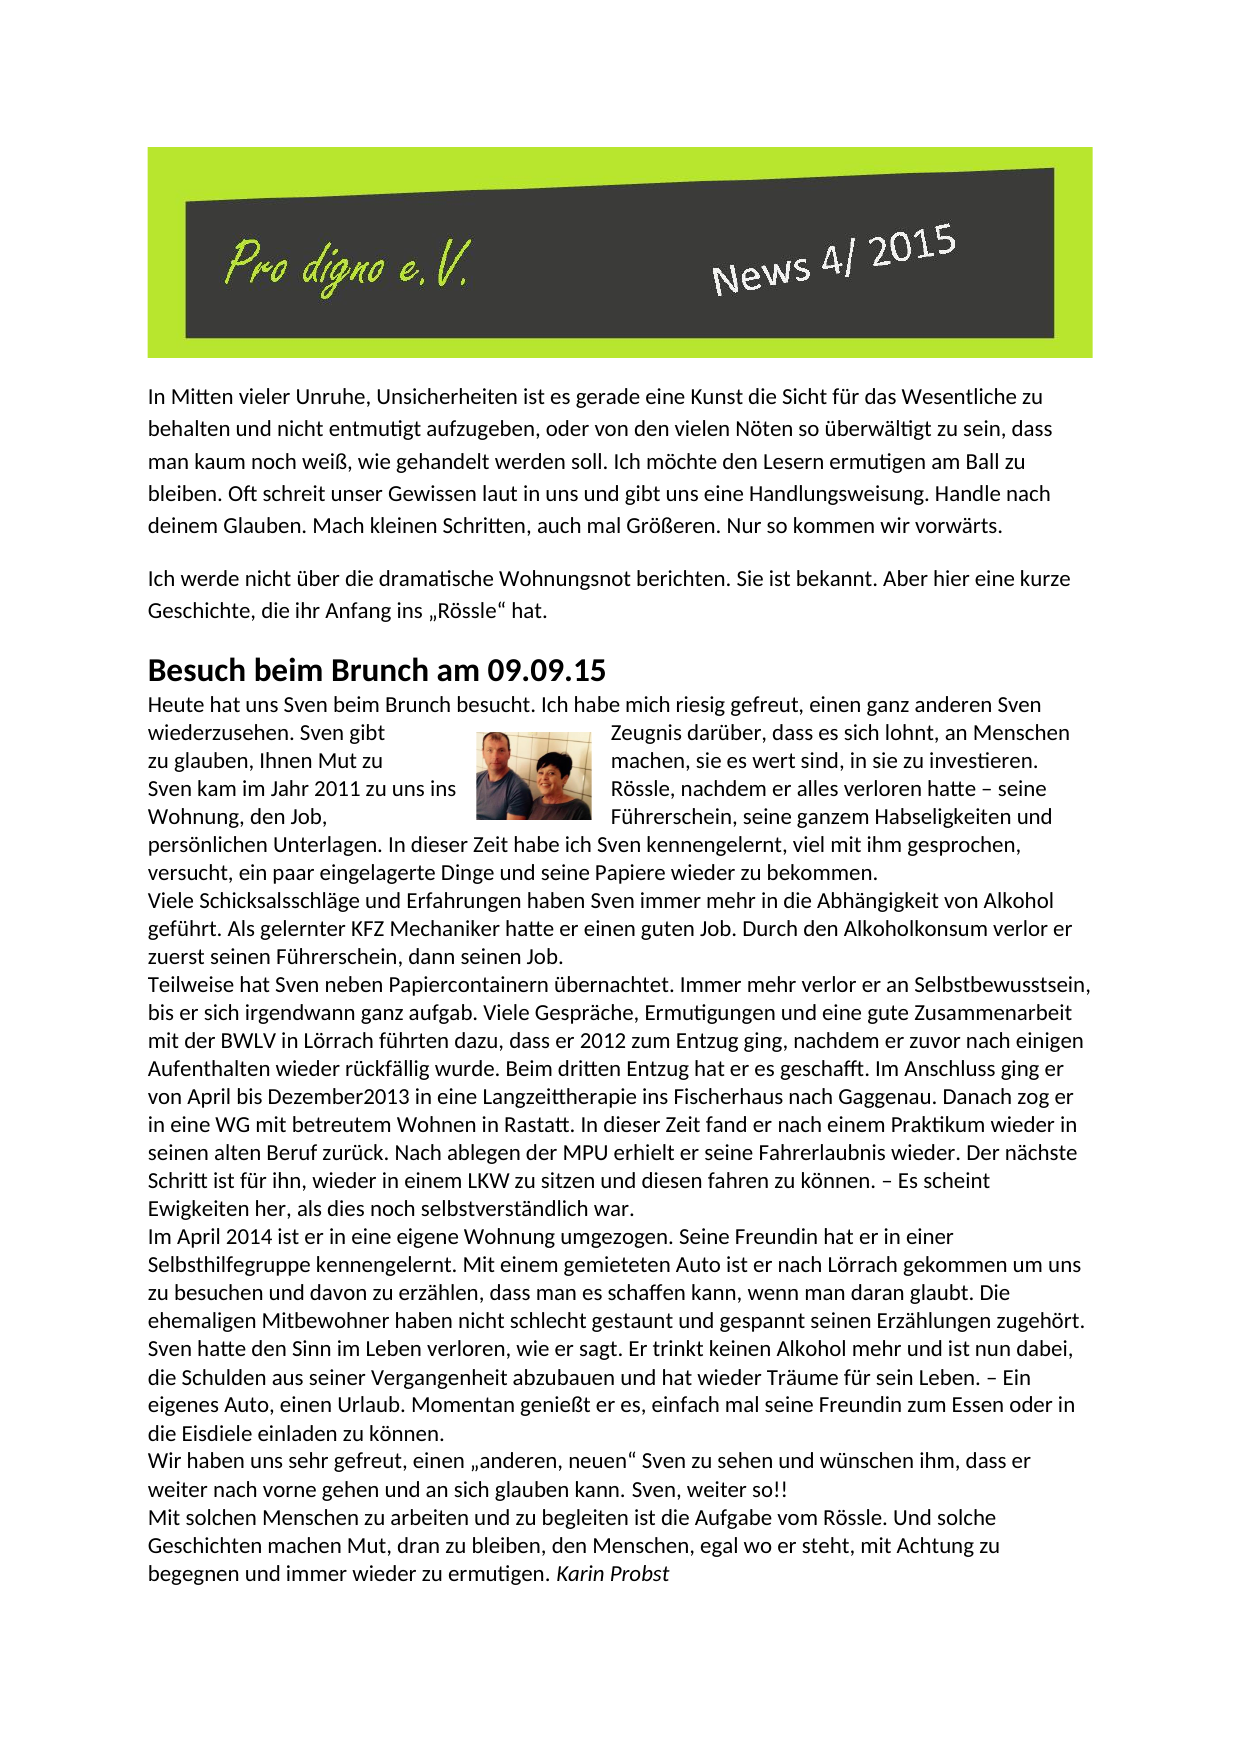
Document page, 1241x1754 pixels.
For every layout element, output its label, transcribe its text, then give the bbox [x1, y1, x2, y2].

text Im April 2014 ist er in eine eigene Wohnung umgezogen. Seine Freundin hat er in einer Selbsthilfegruppe kennengelernt. Mit einem gemieteten Auto ist er nach Lörrach gekommen um uns zu besuchen und davon zu erzählen, dass man es schaffen kann, wenn man daran glaubt. Die ehemaligen Mitbewohner haben nicht schlecht gestaunt und gespannt seinen Erzählungen zugehört. [148, 1222, 1093, 1334]
text Ich werde nicht über die dramatische Wohnungsnot berichten. Sie ist bekannt. Aber hier eine kurze Geschichte, die ihr Anfang ins „Rössle“ hat. [148, 564, 1093, 624]
text Sven hatte den Sinn im Leben verloren, wie er sagt. Er trinkt keinen Alkohol mehr und ist nun dabei, die Schulden aus seiner Vergangenheit abzubauen und hat wieder Träume für sein Leben. – Ein eigenes Auto, einen Urlaub. Momentan genießt er es, einfach mal seine Freundin zum Essen oder in die Eisdiele einladen zu können. [148, 1334, 1093, 1447]
text begegnen und immer wieder zu ermutigen. Karin Probst [148, 1559, 1093, 1587]
text Mit solchen Menschen zu arbeiten und zu begleiten ist die Aufgabe vom Rössle. Und solche Geschichten machen Mut, dran zu bleiben, den Menschen, egal wo er steht, mit Achtung zu [148, 1503, 1093, 1559]
picture [147, 147, 1093, 358]
text Sven kam im Jahr 2011 zu uns ins Rössle, nachdem er alles verloren hatte – seine Wohnung, den Job, Führerschein, seine ganzem Habseligkeiten und persönlichen Unterlagen. In dieser Zeit habe ich Sven kennengelernt, viel mit ihm gesprochen, versucht, ein paar eingelagerte Dinge und seine Papiere wieder zu bekommen. [148, 774, 1093, 886]
text Heute hat uns Sven beim Brunch besucht. Ich habe mich riesig gefreut, einen ganz anderen Sven wiederzusehen. Sven gibt Zeugnis darüber, dass es sich lohnt, an Menschen zu glauben, Ihnen Mut zu machen, sie es wert sind, in sie zu investieren. [148, 690, 1093, 774]
text Wir haben uns sehr gefreut, einen „anderen, neuen“ Sven zu sehen und wünschen ihm, dass er weiter nach vorne gehen und an sich glauben kann. Sven, weiter so!! [148, 1447, 1093, 1503]
text Viele Schicksalsschläge und Erfahrungen haben Sven immer mehr in die Abhängigkeit von Alkohol geführt. Als gelernter KFZ Mechaniker hatte er einen guten Job. Durch den Alkoholkonsum verlor er zuerst seinen Führerschein, dann seinen Job. [148, 886, 1093, 970]
text Teilweise hat Sven neben Papiercontainern übernachtet. Immer mehr verlor er an Selbstbewusstsein, bis er sich irgendwann ganz aufgab. Viele Gespräche, Ermutigungen und eine gute Zusammenarbeit mit der BWLV in Lörrach führten dazu, dass er 2012 zum Entzug ging, nachdem er zuvor nach einigen Aufenthalten wieder rückfällig wurde. Beim dritten Entzug hat er es geschafft. Im Anschluss ging er von April bis Dezember2013 in eine Langzeittherapie ins Fischerhaus nach Gaggenau. Danach zog er in eine WG mit betreutem Wohnen in Rastatt. In dieser Zeit fand er nach einem Praktikum wieder in seinen alten Beruf zurück. Nach ablegen der MPU erhielt er seine Fahrerlaubnis wieder. Der nächste Schritt ist für ihn, wieder in einem LKW zu sitzen und diesen fahren zu können. – Es scheint Ewigkeiten her, als dies noch selbstverständlich war. [148, 970, 1093, 1222]
text Besuch beim Brunch am 09.09.15 [148, 649, 1093, 690]
text In Mitten vieler Unruhe, Unsicherheiten ist es gerade eine Kunst die Sicht für das Wesentliche zu behalten und nicht entmutigt aufzugeben, oder von den vielen Nöten so überwältigt zu sein, dass man kaum noch weiß, wie gehandelt werden soll. Ich möchte den Lesern ermutigen am Ball zu bleiben. Oft schreit unser Gewissen laut in uns und gibt uns eine Handlungsweisung. Handle nach deinem Glauben. Mach kleinen Schritten, auch mal Größeren. Nur so kommen wir vorwärts. [148, 382, 1093, 539]
